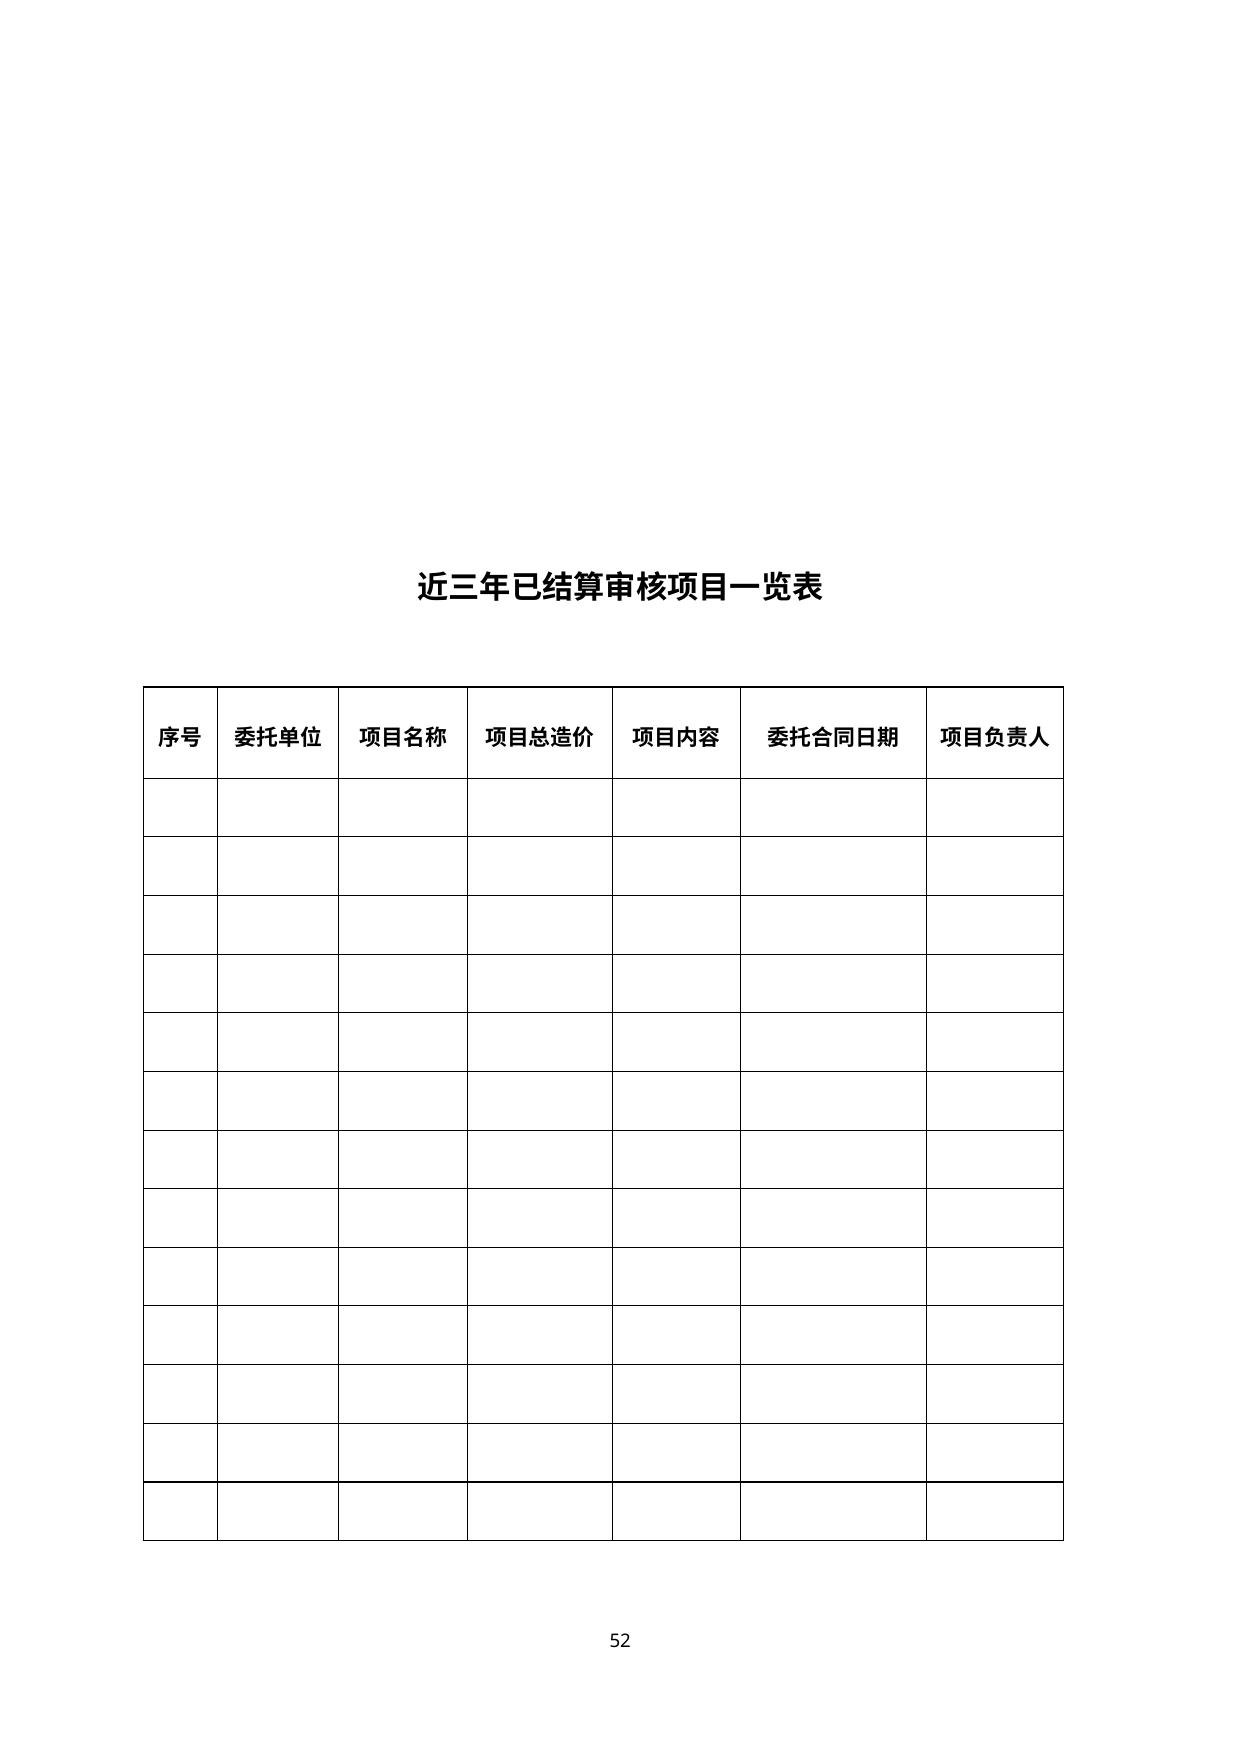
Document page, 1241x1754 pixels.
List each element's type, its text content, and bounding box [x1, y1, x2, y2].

table_cell [468, 1189, 612, 1247]
table_cell [468, 1365, 612, 1423]
table_cell [613, 1424, 740, 1481]
table_cell [613, 1189, 740, 1247]
table_cell [613, 1365, 740, 1423]
table_cell [218, 1131, 338, 1188]
table_cell [927, 955, 1063, 1012]
table_cell [927, 1248, 1063, 1305]
table_cell [927, 1189, 1063, 1247]
table_cell [144, 779, 217, 836]
table_cell [218, 1306, 338, 1364]
table_cell [613, 1483, 740, 1540]
table_cell [613, 1013, 740, 1071]
table_cell [468, 896, 612, 953]
table_cell [218, 1072, 338, 1129]
table_cell [741, 1131, 926, 1188]
table_cell [468, 1306, 612, 1364]
table_cell [613, 779, 740, 836]
table_cell [613, 1248, 740, 1305]
table_cell [741, 1189, 926, 1247]
table_cell [339, 1013, 467, 1071]
table_cell [741, 1306, 926, 1364]
table_cell [339, 1424, 467, 1481]
table_cell [218, 837, 338, 895]
table_cell [339, 1365, 467, 1423]
table_cell [741, 1424, 926, 1481]
table_header 委托合同日期 [741, 688, 926, 778]
table_cell [144, 1189, 217, 1247]
table_cell [339, 955, 467, 1012]
table_cell [144, 955, 217, 1012]
table_cell [144, 1072, 217, 1129]
table_cell [468, 1131, 612, 1188]
table_cell [218, 1248, 338, 1305]
table_cell [741, 896, 926, 953]
table_cell [339, 1306, 467, 1364]
table_cell [468, 1248, 612, 1305]
table_cell [741, 1365, 926, 1423]
table_cell [144, 1483, 217, 1540]
table_cell [927, 1306, 1063, 1364]
table_cell [339, 1248, 467, 1305]
table_cell [468, 779, 612, 836]
table_cell [218, 896, 338, 953]
table_cell [613, 955, 740, 1012]
table_cell [468, 1072, 612, 1129]
table_cell [144, 837, 217, 895]
text 近三年已结算审核项目一览表 [187, 552, 1053, 617]
table_cell [613, 837, 740, 895]
table_cell [339, 896, 467, 953]
table_header 序号 [144, 688, 217, 778]
table_cell [468, 1483, 612, 1540]
table_cell [218, 779, 338, 836]
table_cell [741, 1013, 926, 1071]
table_cell [927, 896, 1063, 953]
table_cell [927, 1483, 1063, 1540]
table_cell [218, 1189, 338, 1247]
table_header 项目总造价 [468, 688, 612, 778]
table_cell [144, 1424, 217, 1481]
table_cell [144, 1131, 217, 1188]
table_cell [218, 1424, 338, 1481]
table_cell [613, 1306, 740, 1364]
table_cell [741, 955, 926, 1012]
table_cell [144, 1365, 217, 1423]
table_cell [927, 1365, 1063, 1423]
table_cell [218, 1013, 338, 1071]
table_cell [339, 1072, 467, 1129]
table_cell [218, 1365, 338, 1423]
table_cell [741, 779, 926, 836]
table_cell [339, 1189, 467, 1247]
table_cell [741, 837, 926, 895]
table_cell [339, 1131, 467, 1188]
table_header 项目名称 [339, 688, 467, 778]
table_cell [468, 837, 612, 895]
table_cell [927, 1013, 1063, 1071]
table_cell [927, 779, 1063, 836]
table_cell [144, 1013, 217, 1071]
table_cell [927, 837, 1063, 895]
table_cell [144, 1248, 217, 1305]
table_header 委托单位 [218, 688, 338, 778]
table_cell [927, 1424, 1063, 1481]
table_cell [613, 1131, 740, 1188]
table_cell [218, 955, 338, 1012]
table_cell [339, 1483, 467, 1540]
table_header 项目负责人 [927, 688, 1063, 778]
table_cell [741, 1483, 926, 1540]
table_cell [741, 1072, 926, 1129]
table_cell [927, 1131, 1063, 1188]
table_cell [468, 1424, 612, 1481]
table_cell [468, 1013, 612, 1071]
table_cell [927, 1072, 1063, 1129]
table_cell [613, 1072, 740, 1129]
table_cell [144, 1306, 217, 1364]
table_header 项目内容 [613, 688, 740, 778]
table_cell [339, 779, 467, 836]
table_cell [339, 837, 467, 895]
table_cell [468, 955, 612, 1012]
table_cell [144, 896, 217, 953]
table_cell [218, 1483, 338, 1540]
table_cell [741, 1248, 926, 1305]
table_cell [613, 896, 740, 953]
